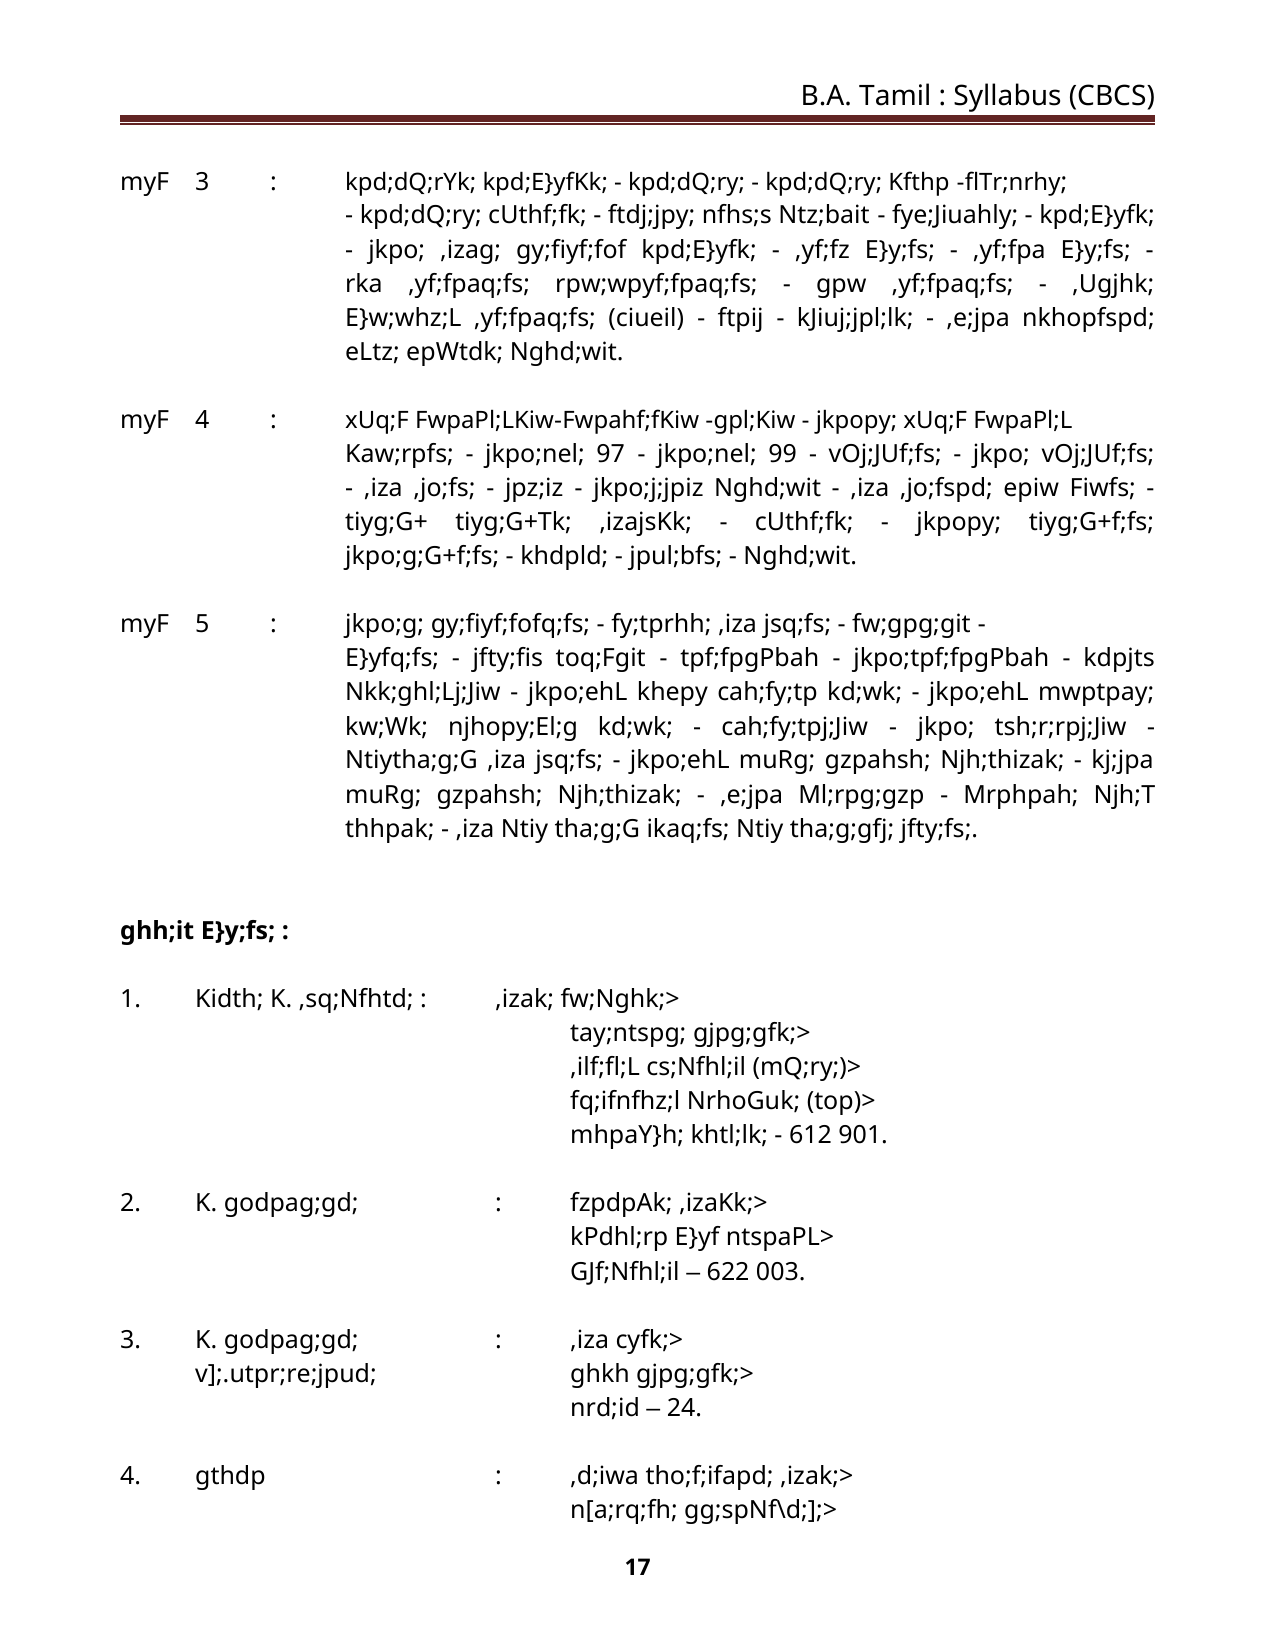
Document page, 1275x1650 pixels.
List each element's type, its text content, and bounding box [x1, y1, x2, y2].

text v];.utpr;re;jpud; ghkh gjpg;gfk;> [120, 1355, 1155, 1389]
text n[a;rq;fh; gg;spNf\d;];> [120, 1492, 1155, 1526]
text E}yfq;fs; - jfty;fis toq;Fgit - tpf;fpgPbah - jkpo;tpf;fpgPbah - kdpjts Nkk;ghl;Lj;Jiw - jkpo;ehL khepy cah;fy;tp kd;wk; - jkpo;ehL mwptpay; kw;Wk; njhopy;El;g kd;wk; - cah;fy;tpj;Jiw - jkpo; tsh;r;rpj;Jiw - Ntiytha;g;G ,iza jsq;fs; - jkpo;ehL muRg; gzpahsh; Njh;thizak; - kj;jpa muRg; gzpahsh; Njh;thizak; - ,e;jpa Ml;rpg;gzp - Mrphpah; Njh;T thhpak; - ,iza Ntiy tha;g;G ikaq;fs; Ntiy tha;g;gfj; jfty;fs;. [345, 640, 1155, 844]
text kPdhl;rp E}yf ntspaPL> [120, 1219, 1155, 1253]
text GJf;Nfhl;il – 622 003. [120, 1253, 1155, 1287]
text ghh;it E}y;fs; : [120, 912, 1155, 947]
text ,ilf;fl;L cs;Nfhl;il (mQ;ry;)> [120, 1049, 1155, 1083]
text - kpd;dQ;ry; cUthf;fk; - ftdj;jpy; nfhs;s Ntz;bait - fye;Jiuahly; - kpd;E}yfk; - jkpo; ,izag; gy;fiyf;fof kpd;E}yfk; - ,yf;fz E}y;fs; - ,yf;fpa E}y;fs; - rka ,yf;fpaq;fs; rpw;wpyf;fpaq;fs; - gpw ,yf;fpaq;fs; - ,Ugjhk; E}w;whz;L ,yf;fpaq;fs; (ciueil) - ftpij - kJiuj;jpl;lk; - ,e;jpa nkhopfspd; eLtz; epWtdk; Nghd;wit. [345, 197, 1155, 367]
text 3. K. godpag;gd; : ,iza cyfk;> [120, 1321, 1155, 1355]
text 4. gthdp : ,d;iwa tho;f;ifapd; ,izak;> [120, 1457, 1155, 1492]
text mhpaY}h; khtl;lk; - 612 901. [120, 1117, 1155, 1151]
text Kaw;rpfs; - jkpo;nel; 97 - jkpo;nel; 99 - vOj;JUf;fs; - jkpo; vOj;JUf;fs; - ,iza ,jo;fs; - jpz;iz - jkpo;j;jpiz Nghd;wit - ,iza ,jo;fspd; epiw Fiwfs; - tiyg;G+ tiyg;G+Tk; ,izajsKk; - cUthf;fk; - jkpopy; tiyg;G+f;fs; jkpo;g;G+f;fs; - khdpld; - jpul;bfs; - Nghd;wit. [345, 436, 1155, 572]
text tay;ntspg; gjpg;gfk;> [120, 1015, 1155, 1049]
text fq;ifnfhz;l NrhoGuk; (top)> [120, 1083, 1155, 1117]
text myF 3 : kpd;dQ;rYk; kpd;E}yfKk; - kpd;dQ;ry; - kpd;dQ;ry; Kfthp -flTr;nrhy; [120, 163, 1155, 197]
text nrd;id – 24. [120, 1389, 1155, 1423]
text 1. Kidth; K. ,sq;Nfhtd; : ,izak; fw;Nghk;> [120, 981, 1155, 1015]
text myF 5 : jkpo;g; gy;fiyf;fofq;fs; - fy;tprhh; ,iza jsq;fs; - fw;gpg;git - [120, 606, 1155, 640]
text 2. K. godpag;gd; : fzpdpAk; ,izaKk;> [120, 1185, 1155, 1219]
text myF 4 : xUq;F FwpaPl;LKiw-Fwpahf;fKiw -gpl;Kiw - jkpopy; xUq;F FwpaPl;L [120, 402, 1155, 436]
